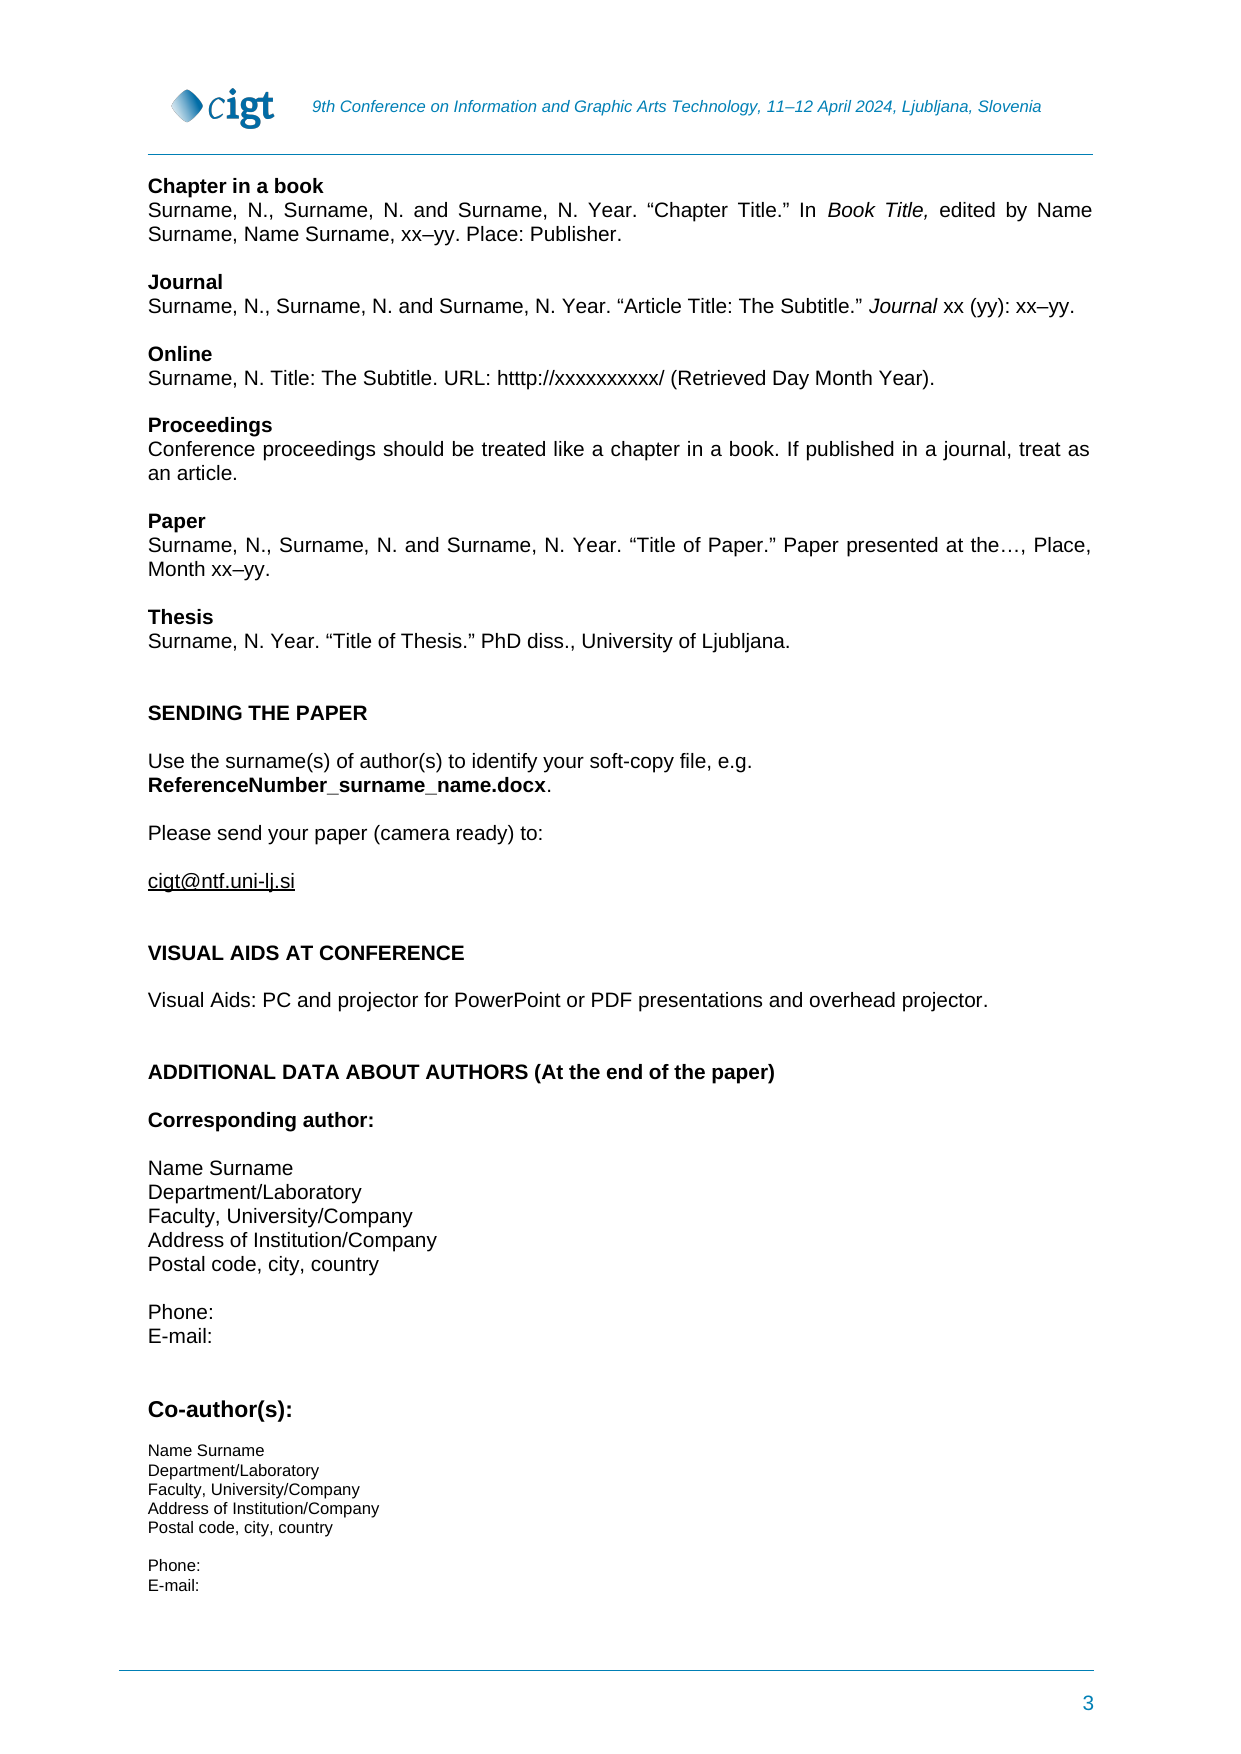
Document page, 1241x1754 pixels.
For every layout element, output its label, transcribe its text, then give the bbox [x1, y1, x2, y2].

text Online [148, 341, 1092, 365]
text Visual Aids: PC and projector for PowerPoint or PDF presentations and overhead projector. [148, 988, 1092, 1012]
text Please send your paper (camera ready) to: [148, 821, 1092, 844]
subtitle SENDING THE PAPER [148, 701, 1092, 725]
text Use the surname(s) of author(s) to identify your soft-copy file, e.g. ReferenceNumber_surname_name.docx. [148, 749, 1092, 797]
text Name Surname [148, 1156, 1092, 1180]
text Address of Institution/Company [148, 1228, 1092, 1252]
subtitle Visual aids at conference [148, 940, 1092, 964]
text Postal code, city, country [148, 1252, 1092, 1276]
text Department/Laboratory [148, 1180, 1092, 1204]
text Surname, N., Surname, N. and Surname, N. Year. “Title of Paper.” Paper presented at the…, Place, Month xx–yy. [148, 533, 1092, 581]
text Conference proceedings should be treated like a chapter in a book. If published in a journal, treat as an article. [148, 437, 1092, 485]
text E-mail: [148, 1575, 1092, 1594]
picture [158, 76, 290, 136]
text Paper [148, 509, 1092, 533]
text Surname, N. Year. “Title of Thesis.” PhD diss., University of Ljubljana. [148, 629, 1092, 653]
text Phone: [148, 1556, 1092, 1575]
text Surname, N., Surname, N. and Surname, N. Year. “Chapter Title.” In Book Title, edited by Name Surname, Name Surname, xx–yy. Place: Publisher. [148, 198, 1092, 246]
text Faculty, University/Company [148, 1204, 1092, 1228]
text Name Surname [148, 1441, 1092, 1460]
text Faculty, University/Company [148, 1479, 1092, 1499]
text Address of Institution/Company [148, 1499, 1092, 1518]
text Corresponding author: [148, 1108, 1092, 1132]
text Surname, N., Surname, N. and Surname, N. Year. “Article Title: The Subtitle.” Journal xx (yy): xx–yy. [148, 293, 1092, 317]
text Chapter in a book [148, 174, 1092, 198]
text E-mail: [148, 1324, 1092, 1348]
text cigt@ntf.uni-lj.si [148, 868, 1092, 892]
text Department/Laboratory [148, 1460, 1092, 1479]
text Proceedings [148, 413, 1092, 437]
text Thesis [148, 605, 1092, 629]
text Surname, N. Title: The Subtitle. URL: htttp://xxxxxxxxxx/ (Retrieved Day Month Year). [148, 365, 1092, 389]
text Phone: [148, 1300, 1092, 1324]
text Journal [148, 269, 1092, 293]
text Postal code, city, country [148, 1518, 1092, 1537]
subtitle ADDITIONAL DATA ABOUT Authors (At the end of the paper) [148, 1060, 1092, 1084]
text Co-author(s): [148, 1396, 1092, 1422]
